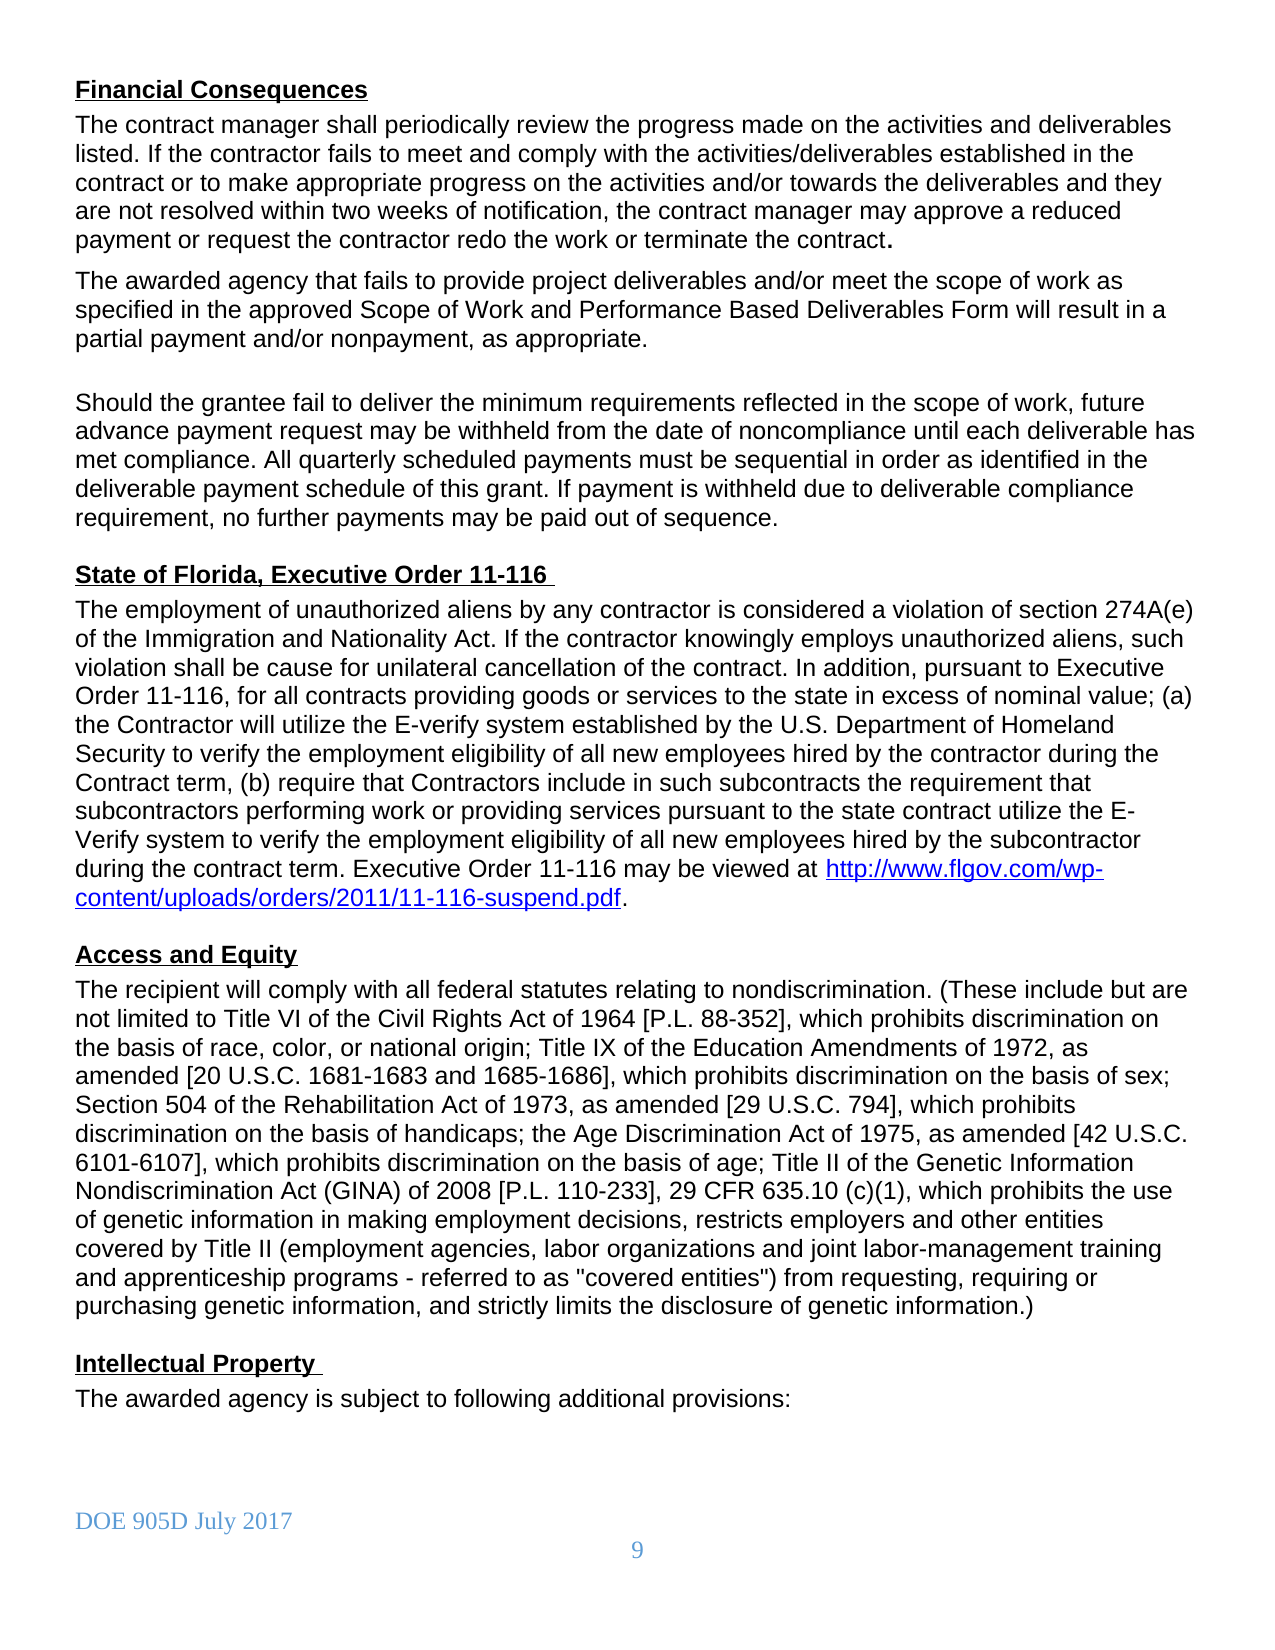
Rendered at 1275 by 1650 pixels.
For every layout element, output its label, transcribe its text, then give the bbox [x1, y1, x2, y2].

subtitle Intellectual Property [75, 1349, 1200, 1377]
text The employment of unauthorized aliens by any contractor is considered a violation of section 274A(e) of the Immigration and Nationality Act. If the contractor knowingly employs unauthorized aliens, such violation shall be cause for unilateral cancellation of the contract. In addition, pursuant to Executive Order 11-116, for all contracts providing goods or services to the state in excess of nominal value; (a) the Contractor will utilize the E-verify system established by the U.S. Department of Homeland Security to verify the employment eligibility of all new employees hired by the contractor during the Contract term, (b) require that Contractors include in such subcontracts the requirement that subcontractors performing work or providing services pursuant to the state contract utilize the E-Verify system to verify the employment eligibility of all new employees hired by the subcontractor during the contract term. Executive Order 11-116 may be viewed at http://www.flgov.com/wp-content/uploads/orders/2011/11-116-suspend.pdf. [75, 595, 1200, 911]
text The awarded agency that fails to provide project deliverables and/or meet the scope of work as specified in the approved Scope of Work and Performance Based Deliverables Form will result in a partial payment and/or nonpayment, as appropriate. [75, 266, 1200, 352]
subtitle State of Florida, Executive Order 11-116 [75, 560, 1200, 589]
text The awarded agency is subject to following additional provisions: [75, 1384, 1200, 1412]
subtitle Financial Consequences [75, 75, 1200, 104]
text Should the grantee fail to deliver the minimum requirements reflected in the scope of work, future advance payment request may be withheld from the date of noncompliance until each deliverable has met compliance. All quarterly scheduled payments must be sequential in order as identified in the deliverable payment schedule of this grant. If payment is withheld due to deliverable compliance requirement, no further payments may be paid out of sequence. [75, 387, 1200, 531]
text The contract manager shall periodically review the progress made on the activities and deliverables listed. If the contractor fails to meet and comply with the activities/deliverables established in the contract or to make appropriate progress on the activities and/or towards the deliverables and they are not resolved within two weeks of notification, the contract manager may approve a reduced payment or request the contractor redo the work or terminate the contract. [75, 110, 1200, 254]
text The recipient will comply with all federal statutes relating to nondiscrimination. (These include but are not limited to Title VI of the Civil Rights Act of 1964 [P.L. 88-352], which prohibits discrimination on the basis of race, color, or national origin; Title IX of the Education Amendments of 1972, as amended [20 U.S.C. 1681-1683 and 1685-1686], which prohibits discrimination on the basis of sex; Section 504 of the Rehabilitation Act of 1973, as amended [29 U.S.C. 794], which prohibits discrimination on the basis of handicaps; the Age Discrimination Act of 1975, as amended [42 U.S.C. 6101-6107], which prohibits discrimination on the basis of age; Title II of the Genetic Information Nondiscrimination Act (GINA) of 2008 [P.L. 110-233], 29 CFR 635.10 (c)(1), which prohibits the use of genetic information in making employment decisions, restricts employers and other entities covered by Title II (employment agencies, labor organizations and joint labor-management training and apprenticeship programs - referred to as "covered entities") from requesting, requiring or purchasing genetic information, and strictly limits the disclosure of genetic information.) [75, 975, 1200, 1320]
subtitle Access and Equity [75, 940, 1200, 969]
